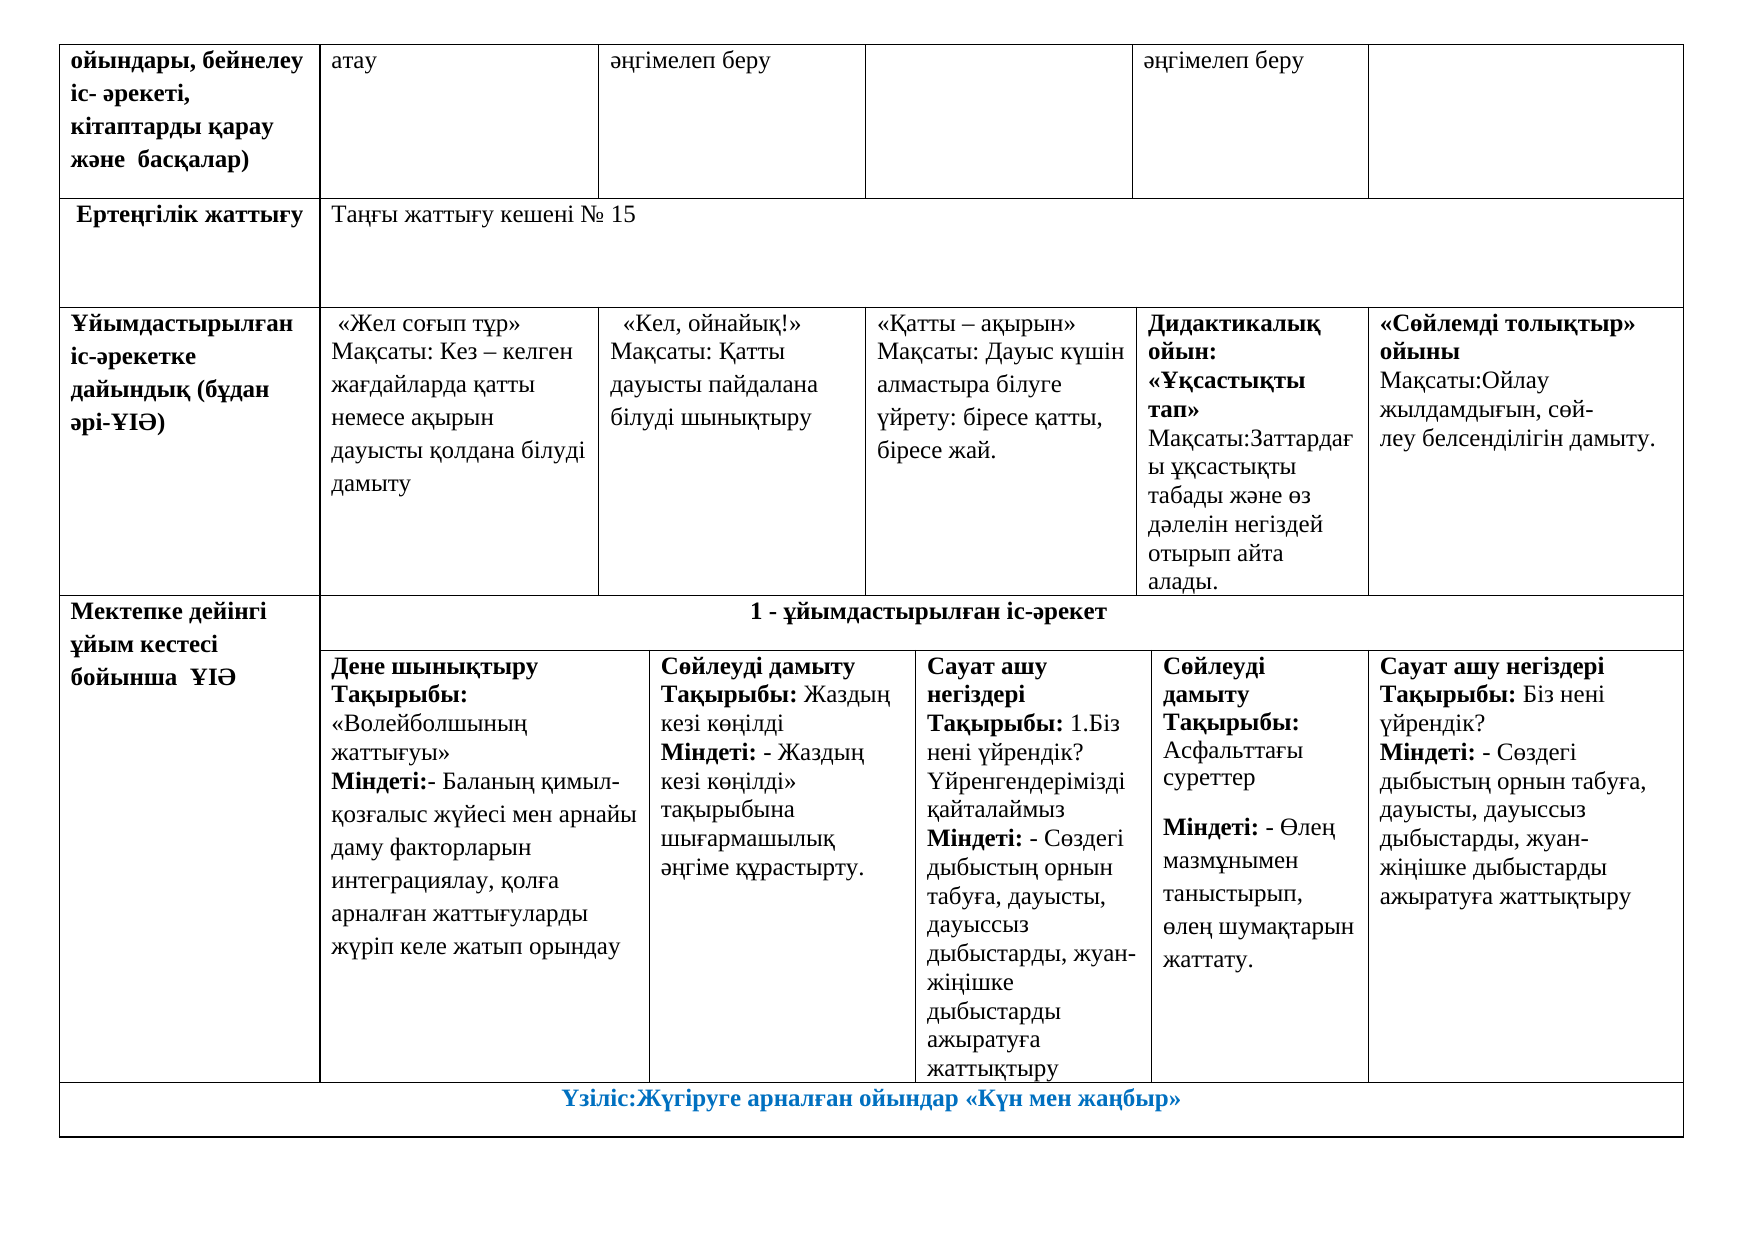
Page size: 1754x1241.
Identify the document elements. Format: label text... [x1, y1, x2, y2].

table_cell Мектепке дейінгі ұйым кестесі бойынша ҰІӘ [60, 596, 319, 1082]
table_cell Дидактикалық ойын: «Ұқсастықты тап» Мақсаты:Заттардағы ұқсастықты табады және өз дәлелін негіздей отырып айта алады. [1137, 308, 1368, 595]
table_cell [60, 45, 319, 198]
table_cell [1133, 45, 1368, 198]
table_cell Сауат ашу негіздері Тақырыбы: Біз нені үйрендік? Міндеті: - Сөздегі дыбыстың орнын табуға, дауысты, дауыссыз дыбыстарды, жуан-жіңішке дыбыстарды ажыратуға жаттықтыру [1369, 651, 1683, 1082]
table_cell Ұйымдастырылған іс-әрекетке дайындық (бұдан әрі-ҰІӘ) [60, 308, 319, 595]
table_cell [599, 45, 865, 198]
table_cell «Сөйлемді толықтыр» ойыны Мақсаты:Ойлау жылдамдығын, сөй- леу белсенділігін дамыту. [1369, 308, 1683, 595]
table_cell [866, 45, 1132, 198]
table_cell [321, 45, 598, 198]
table_cell «Жел соғып тұр» Мақсаты: Кез – келген жағдайларда қатты немесе ақырын дауысты қолдана білуді дамыту [321, 308, 598, 595]
table_cell Сөйлеуді дамыту Тақырыбы: Асфальттағы суреттер Міндеті: - Өлең мазмұнымен таныстырып, өлең шумақтарын жаттату. [1152, 651, 1368, 1082]
table_cell Үзіліс:Жүгіруге арналған ойындар «Күн мен жаңбыр» [60, 1083, 1683, 1136]
table_cell Сөйлеуді дамыту Тақырыбы: Жаздың кезі көңілді Міндеті: - Жаздың кезі көңілді» тақырыбына шығармашылық әңгіме құрастырту. [650, 651, 915, 1082]
table_cell «Кел, ойнайық!» Мақсаты: Қатты дауысты пайдалана білуді шынықтыру [599, 308, 865, 595]
table_cell Дене шынықтыру Тақырыбы: «Волейболшының жаттығуы» Міндеті:- Баланың қимыл-қозғалыс жүйесі мен арнайы даму факторларын интеграциялау, қолға арналған жаттығуларды жүріп келе жатып орындау [321, 651, 649, 1082]
table_cell 1 - ұйымдастырылған іс-әрекет [321, 596, 1683, 650]
table_cell Сауат ашу негіздері Тақырыбы: 1.Біз нені үйрендік? Үйренгендерімізді қайталаймыз Міндеті: - Сөздегі дыбыстың орнын табуға, дауысты, дауыссыз дыбыстарды, жуан-жіңішке дыбыстарды ажыратуға жаттықтыру [916, 651, 1151, 1082]
table_cell Ертеңгілік жаттығу [60, 199, 319, 307]
table_cell Таңғы жаттығу кешені № 15 [321, 199, 1683, 307]
table_cell «Қатты – ақырын» Мақсаты: Дауыс күшін алмастыра білуге үйрету: біресе қатты, біресе жай. [866, 308, 1136, 595]
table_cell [1369, 45, 1683, 198]
